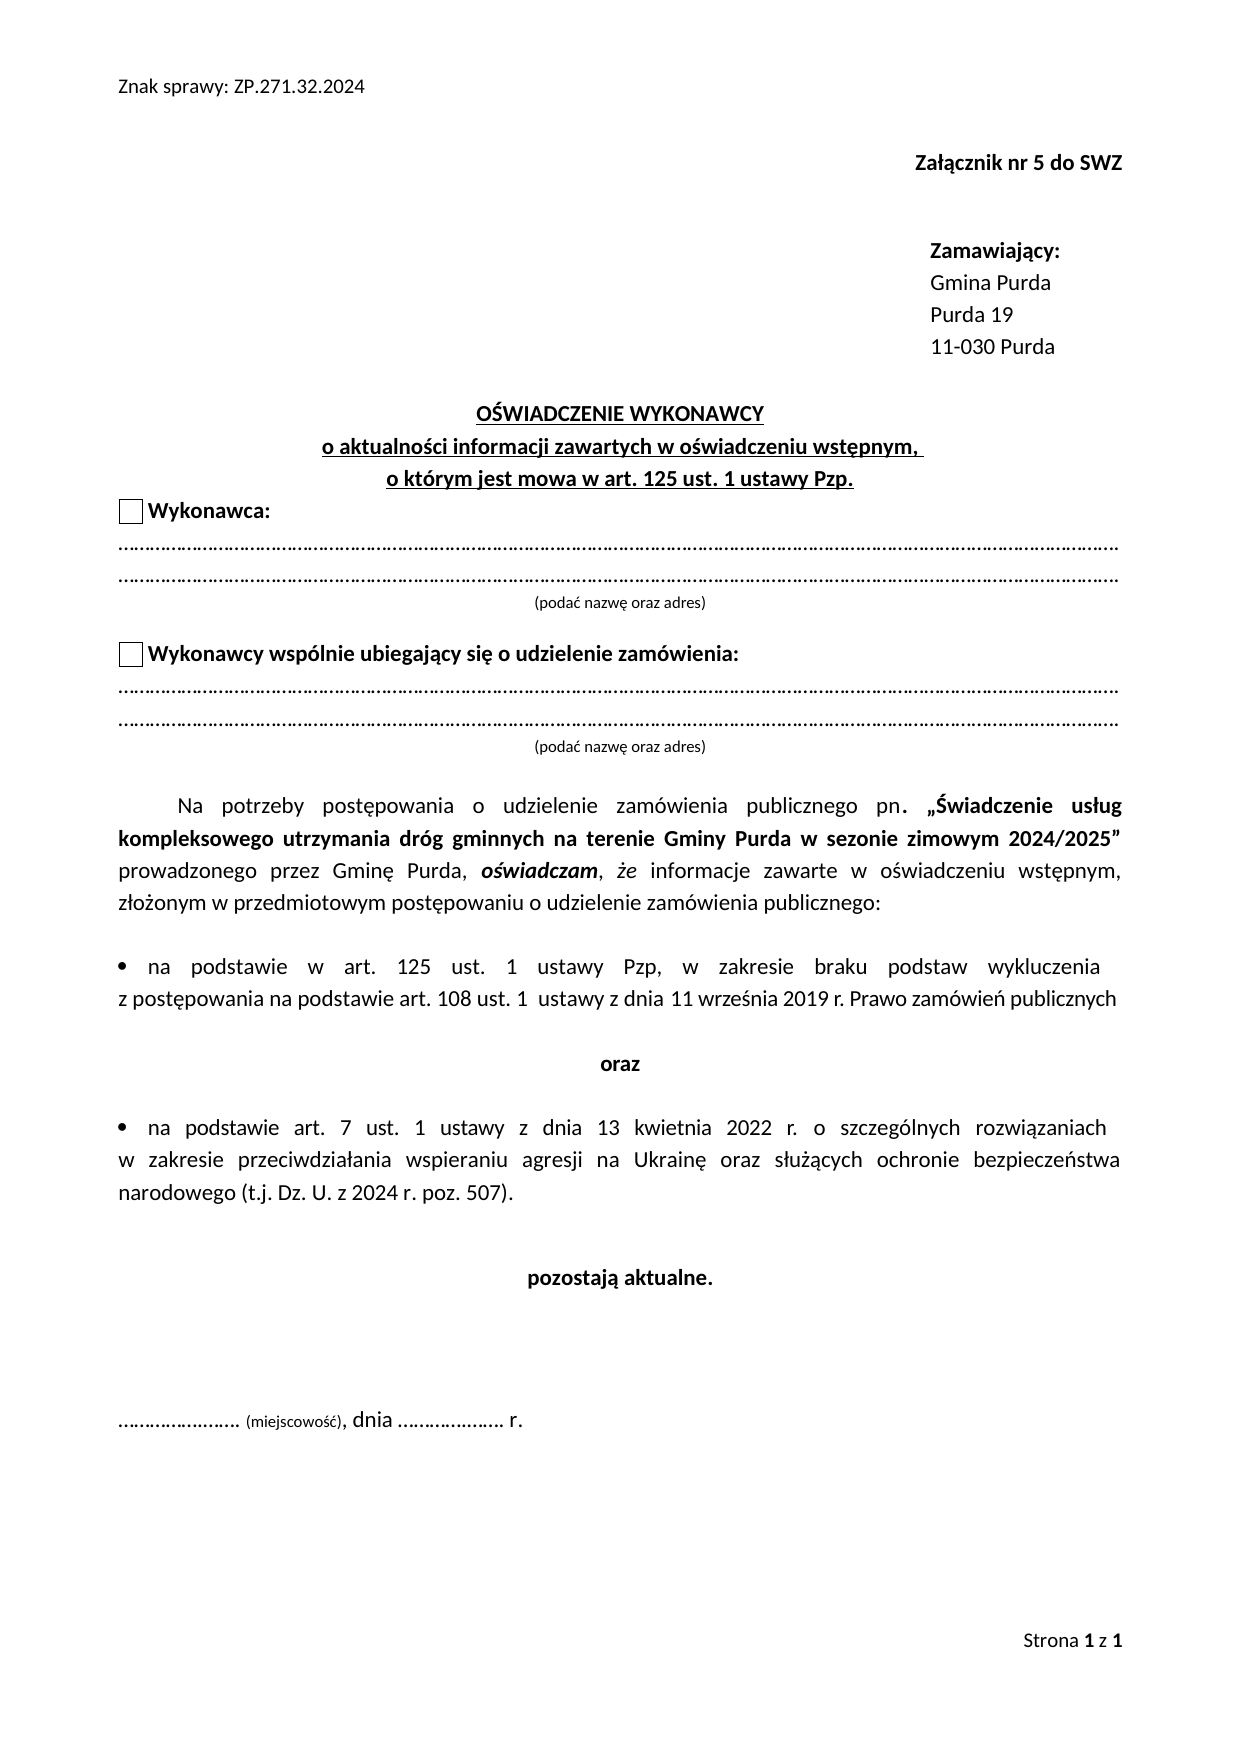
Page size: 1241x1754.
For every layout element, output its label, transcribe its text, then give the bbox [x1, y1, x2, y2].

text 11-030 Purda [930, 332, 1122, 360]
text o którym jest mowa w art. 125 ust. 1 ustawy Pzp. [118, 464, 1122, 492]
text Zamawiający: [118, 236, 1122, 264]
text Gmina Purda [930, 268, 1122, 296]
text ………………………………………………………………………………………………………………………………………………………………………. [118, 672, 1122, 699]
text Załącznik nr 5 do SWZ [118, 148, 1122, 176]
text Wykonawcy wspólnie ubiegający się o udzielenie zamówienia: [118, 639, 1093, 667]
text OŚWIADCZENIE WYKONAWCY [118, 399, 1122, 428]
list na podstawie art. 7 ust. 1 ustawy z dnia 13 kwietnia 2022 r. o szczególnych rozwiązaniach w zakresie przeciwdziałania wspieraniu agresji na Ukrainę oraz służących ochronie bezpieczeństwa narodowego (t.j. Dz. U. z 2024 r. poz. 507). [118, 1113, 1122, 1206]
text Na potrzeby postępowania o udzielenie zamówienia publicznego pn. „Świadczenie usług kompleksowego utrzymania dróg gminnych na terenie Gminy Purda w sezonie zimowym 2024/2025” prowadzonego przez Gminę Purda, oświadczam, że informacje zawarte w oświadczeniu wstępnym, złożonym w przedmiotowym postępowaniu o udzielenie zamówienia publicznego: [118, 791, 1122, 916]
text oraz [118, 1049, 1122, 1077]
text ………………………………………………………………………………………………………………………………………………………………………. [118, 528, 1122, 556]
text (podać nazwę oraz adres) [118, 736, 1122, 756]
text Purda 19 [930, 300, 1122, 328]
text ………………………………………………………………………………………………………………………………………………………………………. [118, 704, 1122, 732]
text pozostają aktualne. [118, 1263, 1122, 1291]
text …………….……. (miejscowość), dnia ………….……. r. [118, 1405, 1122, 1433]
text ………………………………………………………………………………………………………………………………………………………………………. [118, 561, 1122, 588]
text o aktualności informacji zawartych w oświadczeniu wstępnym, [118, 432, 1122, 460]
list na podstawie w art. 125 ust. 1 ustawy Pzp, w zakresie braku podstaw wykluczenia z postępowania na podstawie art. 108 ust. 1 ustawy z dnia 11 września 2019 r. Prawo zamówień publicznych [118, 952, 1122, 1013]
text Wykonawca: [118, 496, 1093, 524]
text (podać nazwę oraz adres) [118, 593, 1122, 613]
